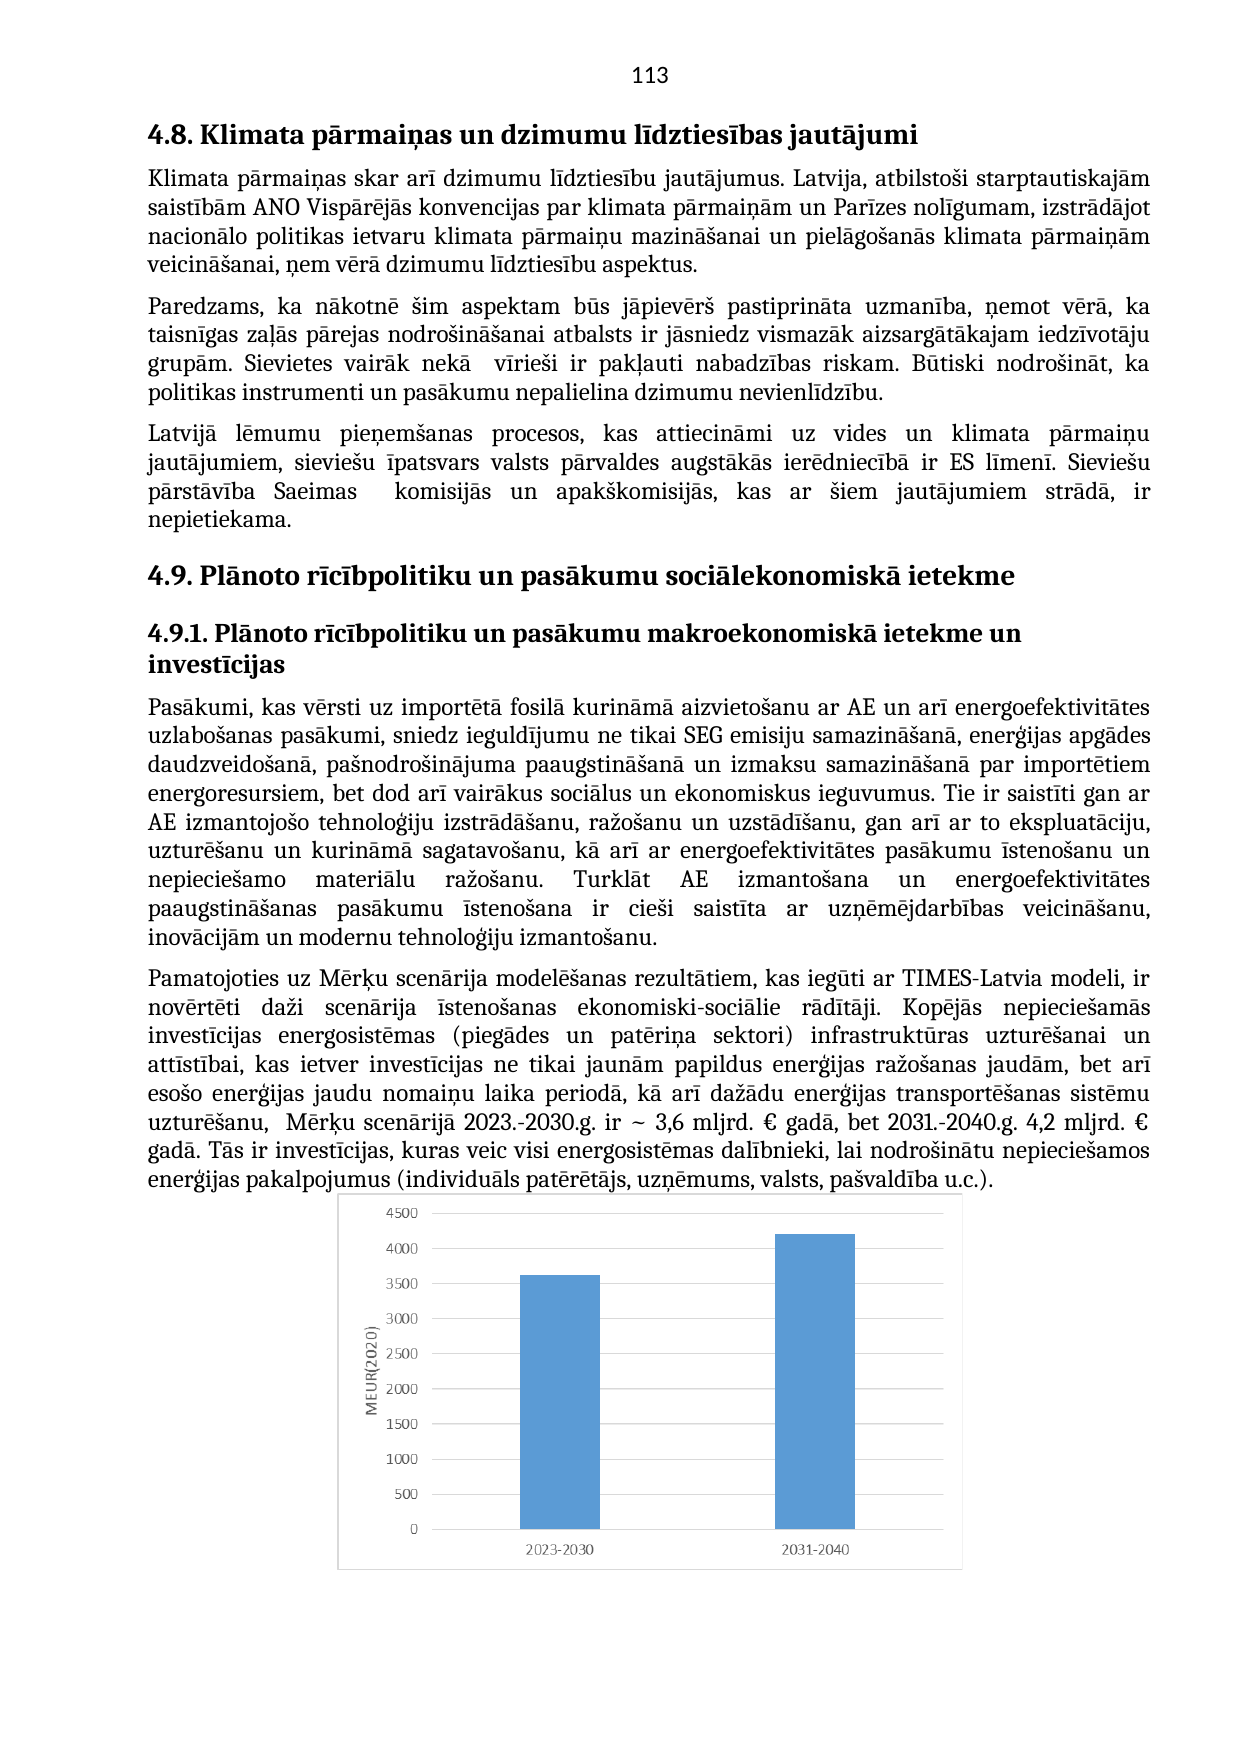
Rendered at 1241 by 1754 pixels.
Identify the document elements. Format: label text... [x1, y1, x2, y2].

text Pasākumi, kas vērsti uz importētā fosilā kurināmā aizvietošanu ar AE un arī energoefektivitātes uzlabošanas pasākumi, sniedz ieguldījumu ne tikai SEG emisiju samazināšanā, enerģijas apgādes daudzveidošanā, pašnodrošinājuma paaugstināšanā un izmaksu samazināšanā par importētiem energoresursiem, bet dod arī vairākus sociālus un ekonomiskus ieguvumus. Tie ir saistīti gan ar AE izmantojošo tehnoloģiju izstrādāšanu, ražošanu un uzstādīšanu, gan arī ar to ekspluatāciju, uzturēšanu un kurināmā sagatavošanu, kā arī ar energoefektivitātes pasākumu īstenošanu un nepieciešamo materiālu ražošanu. Turklāt AE izmantošana un energoefektivitātes paaugstināšanas pasākumu īstenošana ir cieši saistīta ar uzņēmējdarbības veicināšanu, inovācijām un modernu tehnoloģiju izmantošanu. [148, 692, 1152, 951]
text Klimata pārmaiņas skar arī dzimumu līdztiesību jautājumus. Latvija, atbilstoši starptautiskajām saistībām ANO Vispārējās konvencijas par klimata pārmaiņām un Parīzes nolīgumam, izstrādājot nacionālo politikas ietvaru klimata pārmaiņu mazināšanai un pielāgošanās klimata pārmaiņām veicināšanai, ņem vērā dzimumu līdztiesību aspektus. [148, 164, 1152, 279]
text Pamatojoties uz Mērķu scenārija modelēšanas rezultātiem, kas iegūti ar TIMES-Latvia modeli, ir novērtēti daži scenārija īstenošanas ekonomiski-sociālie rādītāji. Kopējās nepieciešamās investīcijas energosistēmas (piegādes un patēriņa sektori) infrastruktūras uzturēšanai un attīstībai, kas ietver investīcijas ne tikai jaunām papildus enerģijas ražošanas jaudām, bet arī esošo enerģijas jaudu nomaiņu laika periodā, kā arī dažādu enerģijas transportēšanas sistēmu uzturēšanu, Mērķu scenārijā 2023.-2030.g. ir ~ 3,6 mljrd. € gadā, bet 2031.-2040.g. 4,2 mljrd. € gadā. Tās ir investīcijas, kuras veic visi energosistēmas dalībnieki, lai nodrošinātu nepieciešamos enerģijas pakalpojumus (individuāls patērētājs, uzņēmums, valsts, pašvaldība u.c.). [148, 964, 1152, 1194]
picture [337, 1193, 963, 1570]
subtitle 4.8. Klimata pārmaiņas un dzimumu līdztiesības jautājumi [148, 118, 1152, 152]
subtitle 4.9.1. Plānoto rīcībpolitiku un pasākumu makroekonomiskā ietekme un investīcijas [148, 618, 1152, 680]
subtitle 4.9. Plānoto rīcībpolitiku un pasākumu sociālekonomiskā ietekme [148, 559, 1152, 593]
text Latvijā lēmumu pieņemšanas procesos, kas attiecināmi uz vides un klimata pārmaiņu jautājumiem, sieviešu īpatsvars valsts pārvaldes augstākās ierēdniecībā ir ES līmenī. Sieviešu pārstāvība Saeimas komisijās un apakškomisijās, kas ar šiem jautājumiem strādā, ir nepietiekama. [148, 419, 1152, 534]
text Paredzams, ka nākotnē šim aspektam būs jāpievērš pastiprināta uzmanība, ņemot vērā, ka taisnīgas zaļās pārejas nodrošināšanai atbalsts ir jāsniedz vismazāk aizsargātākajam iedzīvotāju grupām. Sievietes vairāk nekā vīrieši ir pakļauti nabadzības riskam. Būtiski nodrošināt, ka politikas instrumenti un pasākumu nepalielina dzimumu nevienlīdzību. [148, 292, 1152, 407]
